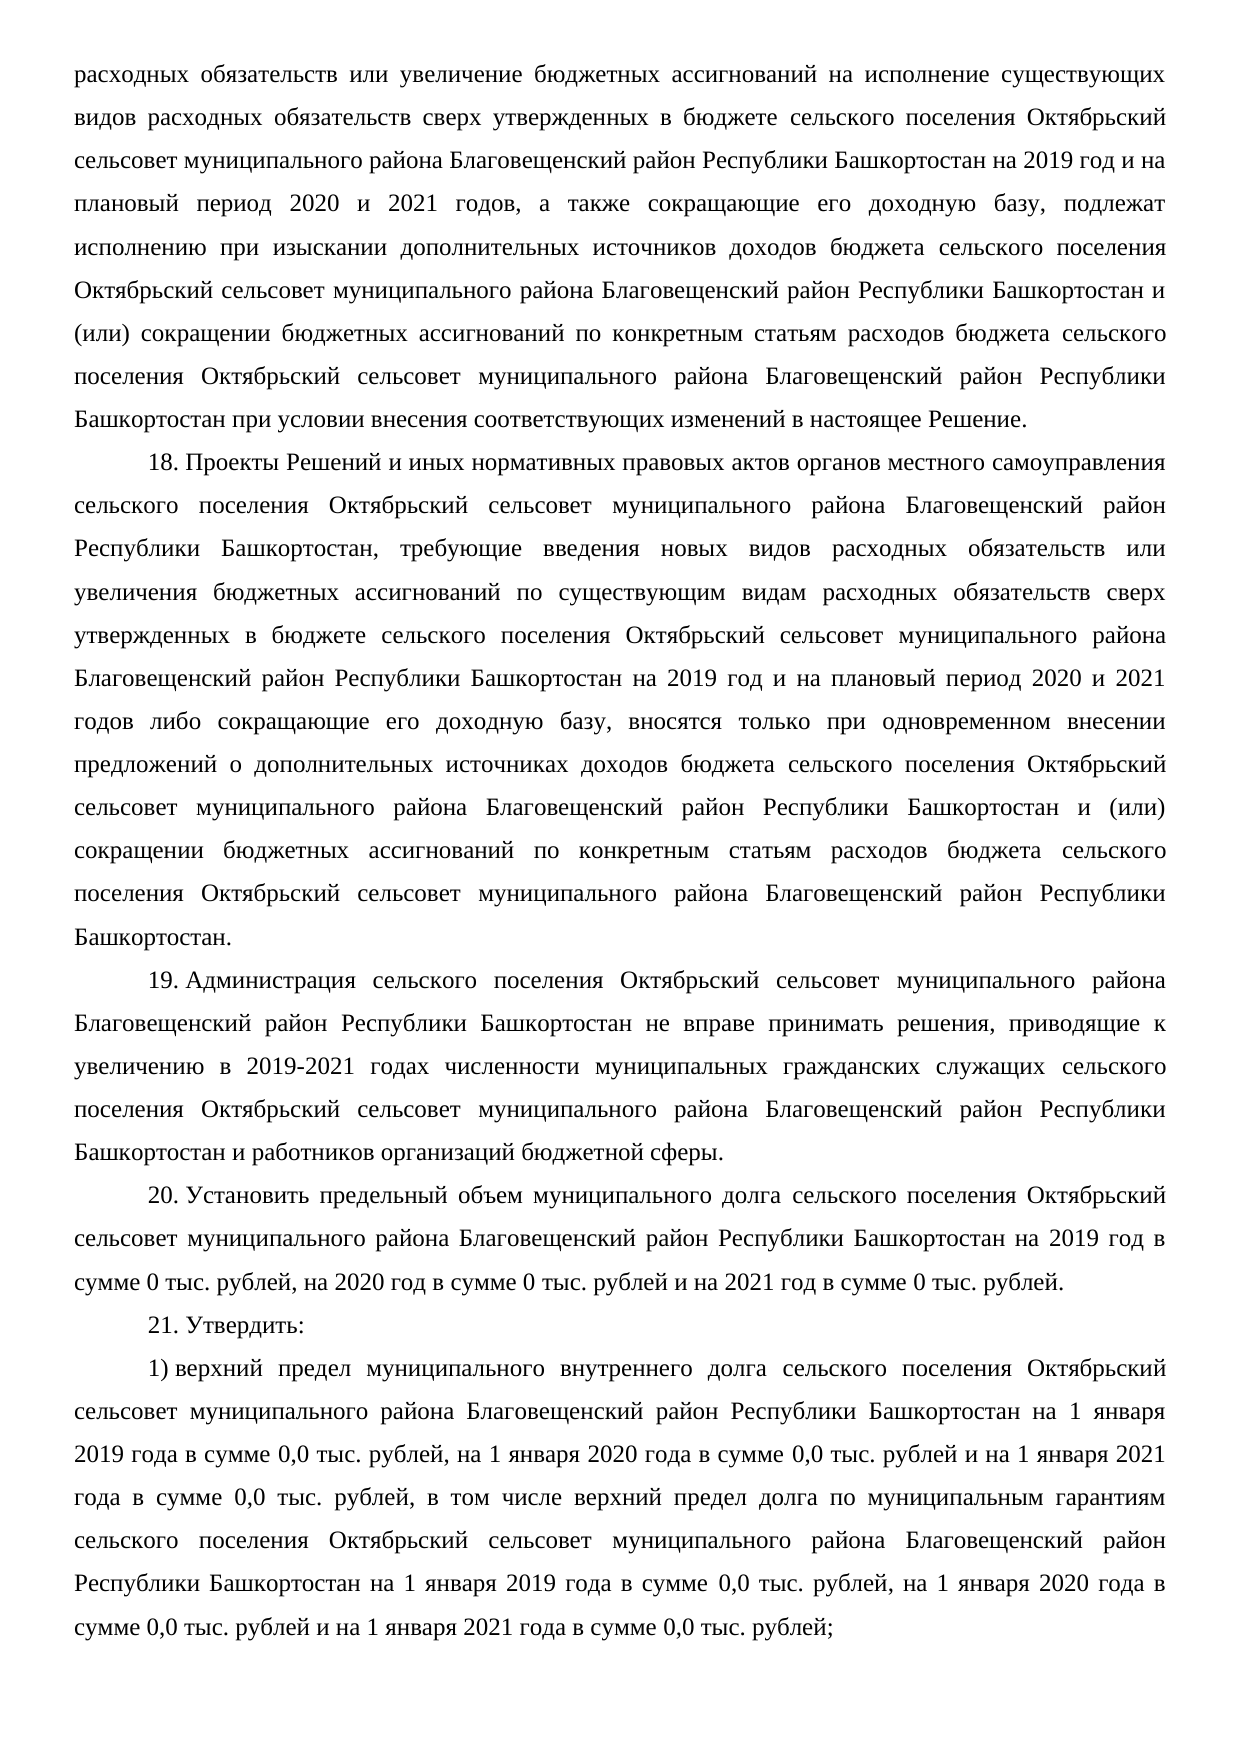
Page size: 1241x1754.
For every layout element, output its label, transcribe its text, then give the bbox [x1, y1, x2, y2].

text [74, 59, 1166, 433]
text 18. Проекты Решений и иных нормативных правовых актов органов местного самоуправления сельского поселения Октябрьский сельсовет муниципального района Благовещенский район Республики Башкортостан, требующие введения новых видов расходных обязательств или увеличения бюджетных ассигнований по существующим видам расходных обязательств сверх утвержденных в бюджете сельского поселения Октябрьский сельсовет муниципального района Благовещенский район Республики Башкортостан на 2019 год и на плановый период 2020 и 2021 годов либо сокращающие его доходную базу, вносятся только при одновременном внесении предложений о дополнительных источниках доходов бюджета сельского поселения Октябрьский сельсовет муниципального района Благовещенский район Республики Башкортостан и (или) сокращении бюджетных ассигнований по конкретным статьям расходов бюджета сельского поселения Октябрьский сельсовет муниципального района Благовещенский район Республики Башкортостан. [74, 447, 1166, 950]
text 21. Утвердить: [74, 1310, 1166, 1338]
text 19. Администрация сельского поселения Октябрьский сельсовет муниципального района Благовещенский район Республики Башкортостан не вправе принимать решения, приводящие к увеличению в 2019-2021 годах численности муниципальных гражданских служащих сельского поселения Октябрьский сельсовет муниципального района Благовещенский район Республики Башкортостан и работников организаций бюджетной сферы. [74, 965, 1166, 1166]
text 20. Установить предельный объем муниципального долга сельского поселения Октябрьский сельсовет муниципального района Благовещенский район Республики Башкортостан на 2019 год в сумме 0 тыс. рублей, на 2020 год в сумме 0 тыс. рублей и на 2021 год в сумме 0 тыс. рублей. [74, 1180, 1166, 1295]
text 1) верхний предел муниципального внутреннего долга сельского поселения Октябрьский сельсовет муниципального района Благовещенский район Республики Башкортостан на 1 января 2019 года в сумме 0,0 тыс. рублей, на 1 января 2020 года в сумме 0,0 тыс. рублей и на 1 января 2021 года в сумме 0,0 тыс. рублей, в том числе верхний предел долга по муниципальным гарантиям сельского поселения Октябрьский сельсовет муниципального района Благовещенский район Республики Башкортостан на 1 января 2019 года в сумме 0,0 тыс. рублей, на 1 января 2020 года в сумме 0,0 тыс. рублей и на 1 января 2021 года в сумме 0,0 тыс. рублей; [74, 1353, 1166, 1640]
